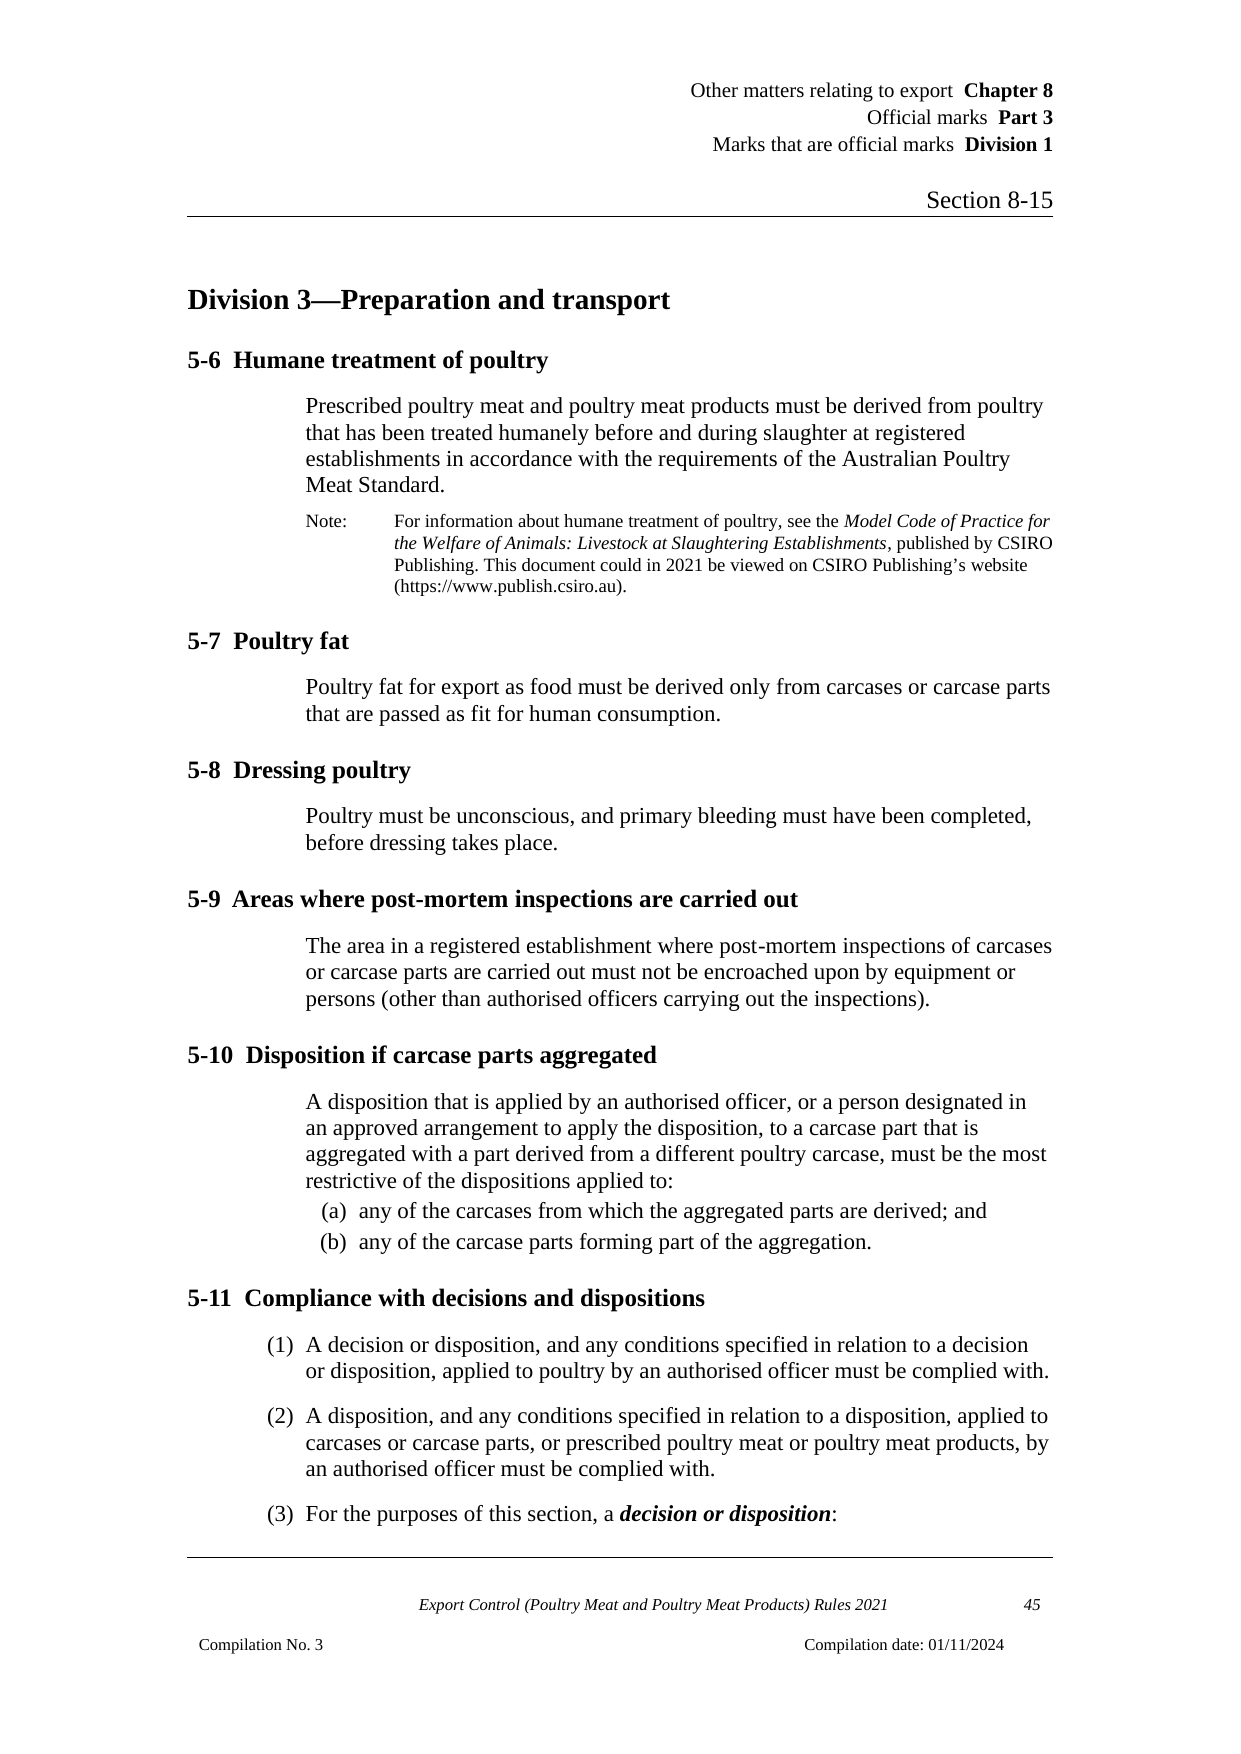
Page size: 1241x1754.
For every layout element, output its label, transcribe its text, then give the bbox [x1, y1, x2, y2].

text Poultry must be unconscious, and primary bleeding must have been completed, before dressing takes place. [187, 803, 1053, 855]
text (b) any of the carcase parts forming part of the aggregation. [187, 1228, 1053, 1254]
text (a) any of the carcases from which the aggregated parts are derived; and [187, 1197, 1053, 1224]
text 5-10 Disposition if carcase parts aggregated [187, 1040, 1053, 1069]
text Poultry fat for export as food must be derived only from carcases or carcase parts that are passed as fit for human consumption. [187, 673, 1053, 726]
text 5-6 Humane treatment of poultry [187, 345, 1053, 373]
text A disposition that is applied by an authorised officer, or a person designated in an approved arrangement to apply the disposition, to a carcase part that is aggregated with a part derived from a different poultry carcase, must be the most restrictive of the dispositions applied to: [187, 1088, 1053, 1193]
text 5-7 Poultry fat [187, 626, 1053, 654]
text (1) A decision or disposition, and any conditions specified in relation to a decision or disposition, applied to poultry by an authorised officer must be complied with. [187, 1331, 1053, 1383]
text Prescribed poultry meat and poultry meat products must be derived from poultry that has been treated humanely before and during slaughter at registered establishments in accordance with the requirements of the Australian Poultry Meat Standard. [187, 392, 1053, 498]
text 5-8 Dressing poultry [187, 755, 1053, 784]
text Division 3—Preparation and transport [187, 282, 1053, 316]
text (3) For the purposes of this section, a decision or disposition: [187, 1500, 1053, 1526]
text (2) A disposition, and any conditions specified in relation to a disposition, applied to carcases or carcase parts, or prescribed poultry meat or poultry meat products, by an authorised officer must be complied with. [187, 1402, 1053, 1481]
text The area in a registered establishment where post-mortem inspections of carcases or carcase parts are carried out must not be encroached upon by equipment or persons (other than authorised officers carrying out the inspections). [187, 932, 1053, 1011]
text 5-9 Areas where post-mortem inspections are carried out [187, 884, 1053, 913]
text 5-11 Compliance with decisions and dispositions [187, 1283, 1053, 1312]
text Note: For information about humane treatment of poultry, see the Model Code of Practice for the Welfare of Animals: Livestock at Slaughtering Establishments, published by CSIRO Publishing. This document could in 2021 be viewed on CSIRO Publishing’s website (https://www.publish.csiro.au). [305, 510, 1053, 597]
